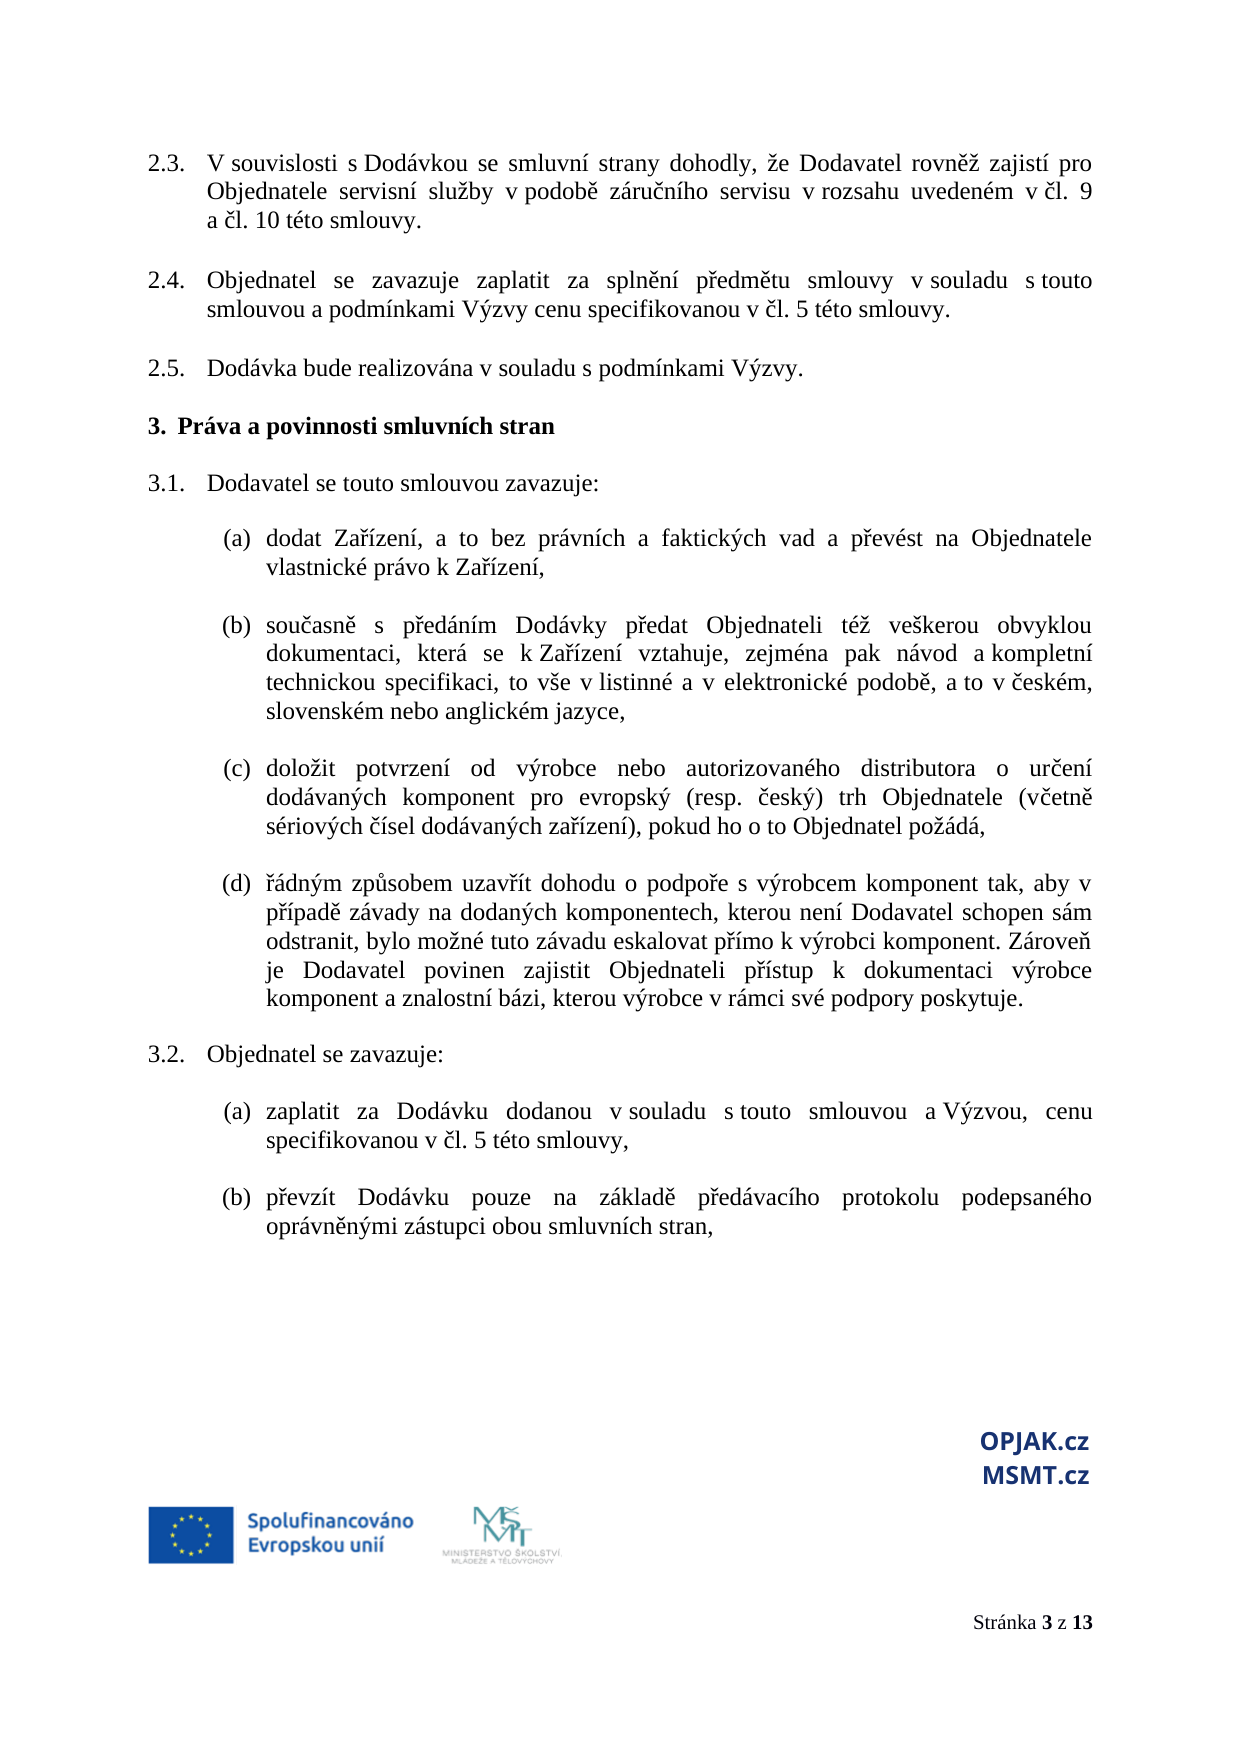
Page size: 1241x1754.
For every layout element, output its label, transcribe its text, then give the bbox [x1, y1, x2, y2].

list doložit potvrzení od výrobce nebo autorizovaného distributora o určení dodávaných komponent pro evropský (resp. český) trh Objednatele (včetně sériových čísel dodávaných zařízení), pokud ho o to Objednatel požádá, [251, 753, 1093, 840]
list řádným způsobem uzavřít dohodu o podpoře s výrobcem komponent tak, aby v případě závady na dodaných komponentech, kterou není Dodavatel schopen sám odstranit, bylo možné tuto závadu eskalovat přímo k výrobci komponent. Zároveň je Dodavatel povinen zajistit Objednateli přístup k dokumentaci výrobce komponent a znalostní bázi, kterou výrobce v rámci své podpory poskytuje. [251, 868, 1093, 1012]
list Objednatel se zavazuje zaplatit za splnění předmětu smlouvy v souladu s touto smlouvou a podmínkami Výzvy cenu specifikovanou v čl. 5 této smlouvy. [148, 265, 1093, 322]
list současně s předáním Dodávky předat Objednateli též veškerou obvyklou dokumentaci, která se k Zařízení vztahuje, zejména pak návod a kompletní technickou specifikaci, to vše v listinné a v elektronické podobě, a to v českém, slovenském nebo anglickém jazyce, [251, 610, 1093, 725]
picture [147, 1505, 562, 1565]
list V souvislosti s Dodávkou se smluvní strany dohodly, že Dodavatel rovněž zajistí pro Objednatele servisní služby v podobě záručního servisu v rozsahu uvedeném v čl. 9 a čl. 10 této smlouvy. [148, 148, 1093, 234]
list Objednatel se zavazuje: [148, 1039, 1093, 1067]
list Dodavatel se touto smlouvou zavazuje: [148, 468, 1093, 497]
list zaplatit za Dodávku dodanou v souladu s touto smlouvou a Výzvou, cenu specifikovanou v čl. 5 této smlouvy, [251, 1096, 1093, 1154]
list převzít Dodávku pouze na základě předávacího protokolu podepsaného oprávněnými zástupci obou smluvních stran, [251, 1182, 1093, 1240]
list Práva a povinnosti smluvních stran [148, 411, 1093, 440]
list Dodávka bude realizována v souladu s podmínkami Výzvy. [148, 353, 1093, 382]
list dodat Zařízení, a to bez právních a faktických vad a převést na Objednatele vlastnické právo k Zařízení, [251, 523, 1093, 581]
